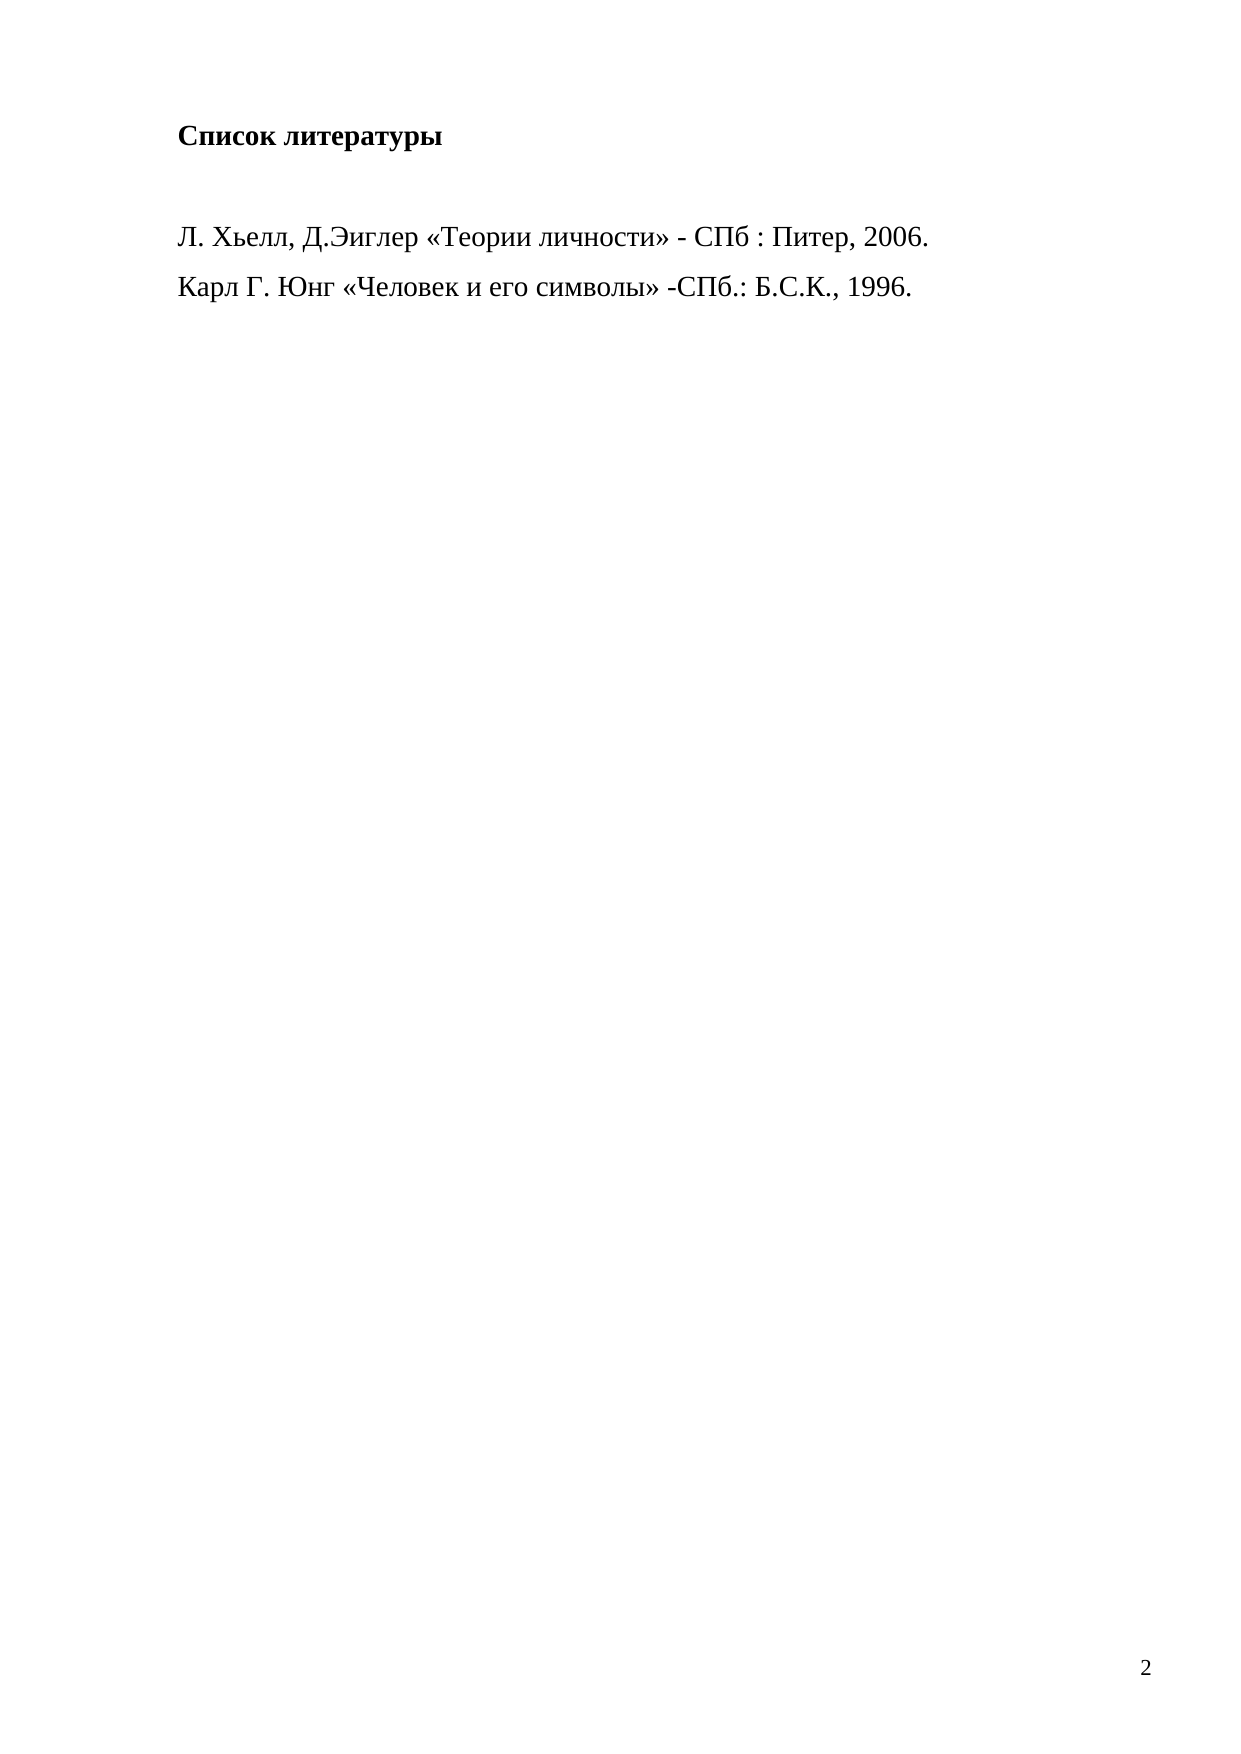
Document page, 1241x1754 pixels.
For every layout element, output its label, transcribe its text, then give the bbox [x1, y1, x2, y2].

list Карл Г. Юнг «Человек и его символы» -СПб.: Б.С.К., 1996. [177, 269, 1152, 303]
list Л. Хьелл, Д.Эиглер «Теории личности» - СПб : Питер, 2006. [177, 219, 1152, 252]
list Список литературы [177, 118, 1152, 152]
